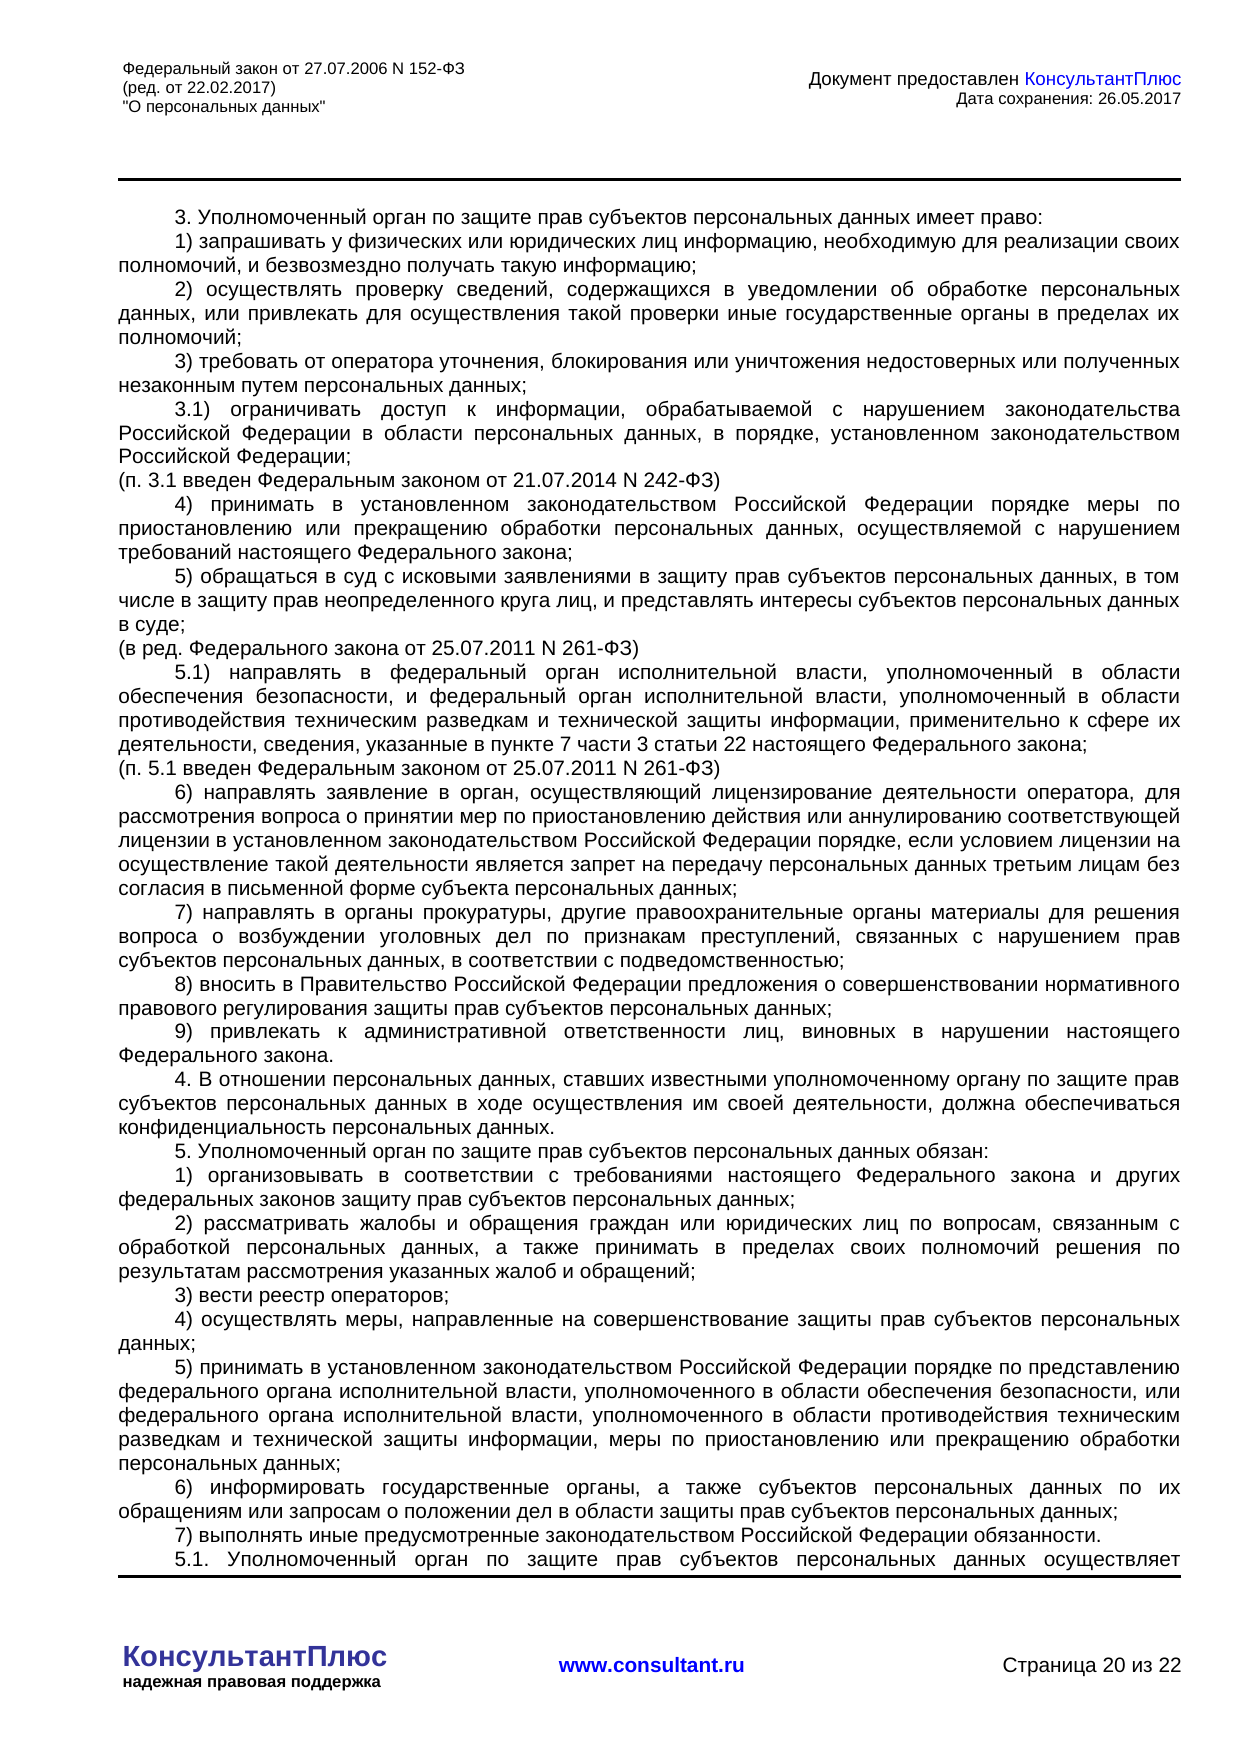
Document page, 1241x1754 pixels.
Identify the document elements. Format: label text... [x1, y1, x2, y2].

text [118, 1546, 1181, 1570]
text 4. В отношении персональных данных, ставших известными уполномоченному органу по защите прав субъектов персональных данных в ходе осуществления им своей деятельности, должна обеспечиваться конфиденциальность персональных данных. [118, 1067, 1181, 1139]
text 4) осуществлять меры, направленные на совершенствование защиты прав субъектов персональных данных; [118, 1307, 1181, 1355]
text 7) выполнять иные предусмотренные законодательством Российской Федерации обязанности. [118, 1522, 1181, 1546]
text 5. Уполномоченный орган по защите прав субъектов персональных данных обязан: [118, 1139, 1181, 1163]
text 3. Уполномоченный орган по защите прав субъектов персональных данных имеет право: [118, 205, 1181, 229]
text 8) вносить в Правительство Российской Федерации предложения о совершенствовании нормативного правового регулирования защиты прав субъектов персональных данных; [118, 971, 1181, 1019]
text 1) организовывать в соответствии с требованиями настоящего Федерального закона и других федеральных законов защиту прав субъектов персональных данных; [118, 1163, 1181, 1211]
text 2) рассматривать жалобы и обращения граждан или юридических лиц по вопросам, связанным с обработкой персональных данных, а также принимать в пределах своих полномочий решения по результатам рассмотрения указанных жалоб и обращений; [118, 1211, 1181, 1283]
text 6) направлять заявление в орган, осуществляющий лицензирование деятельности оператора, для рассмотрения вопроса о принятии мер по приостановлению действия или аннулированию соответствующей лицензии в установленном законодательством Российской Федерации порядке, если условием лицензии на осуществление такой деятельности является запрет на передачу персональных данных третьим лицам без согласия в письменной форме субъекта персональных данных; [118, 780, 1181, 899]
text 4) принимать в установленном законодательством Российской Федерации порядке меры по приостановлению или прекращению обработки персональных данных, осуществляемой с нарушением требований настоящего Федерального закона; [118, 492, 1181, 564]
text (п. 5.1 введен Федеральным законом от 25.07.2011 N 261-ФЗ) [118, 756, 1181, 780]
text 7) направлять в органы прокуратуры, другие правоохранительные органы материалы для решения вопроса о возбуждении уголовных дел по признакам преступлений, связанных с нарушением прав субъектов персональных данных, в соответствии с подведомственностью; [118, 899, 1181, 971]
text 2) осуществлять проверку сведений, содержащихся в уведомлении об обработке персональных данных, или привлекать для осуществления такой проверки иные государственные органы в пределах их полномочий; [118, 277, 1181, 348]
text (в ред. Федерального закона от 25.07.2011 N 261-ФЗ) [118, 636, 1181, 660]
text 6) информировать государственные органы, а также субъектов персональных данных по их обращениям или запросам о положении дел в области защиты прав субъектов персональных данных; [118, 1474, 1181, 1522]
text 5.1) направлять в федеральный орган исполнительной власти, уполномоченный в области обеспечения безопасности, и федеральный орган исполнительной власти, уполномоченный в области противодействия техническим разведкам и технической защиты информации, применительно к сфере их деятельности, сведения, указанные в пункте 7 части 3 статьи 22 настоящего Федерального закона; [118, 660, 1181, 756]
text (п. 3.1 введен Федеральным законом от 21.07.2014 N 242-ФЗ) [118, 468, 1181, 492]
text 3.1) ограничивать доступ к информации, обрабатываемой с нарушением законодательства Российской Федерации в области персональных данных, в порядке, установленном законодательством Российской Федерации; [118, 396, 1181, 468]
text 3) вести реестр операторов; [118, 1283, 1181, 1307]
text 3) требовать от оператора уточнения, блокирования или уничтожения недостоверных или полученных незаконным путем персональных данных; [118, 348, 1181, 396]
text 1) запрашивать у физических или юридических лиц информацию, необходимую для реализации своих полномочий, и безвозмездно получать такую информацию; [118, 229, 1181, 277]
text 5) обращаться в суд с исковыми заявлениями в защиту прав субъектов персональных данных, в том числе в защиту прав неопределенного круга лиц, и представлять интересы субъектов персональных данных в суде; [118, 564, 1181, 636]
text 5) принимать в установленном законодательством Российской Федерации порядке по представлению федерального органа исполнительной власти, уполномоченного в области обеспечения безопасности, или федерального органа исполнительной власти, уполномоченного в области противодействия техническим разведкам и технической защиты информации, меры по приостановлению или прекращению обработки персональных данных; [118, 1355, 1181, 1474]
text 9) привлекать к административной ответственности лиц, виновных в нарушении настоящего Федерального закона. [118, 1019, 1181, 1067]
